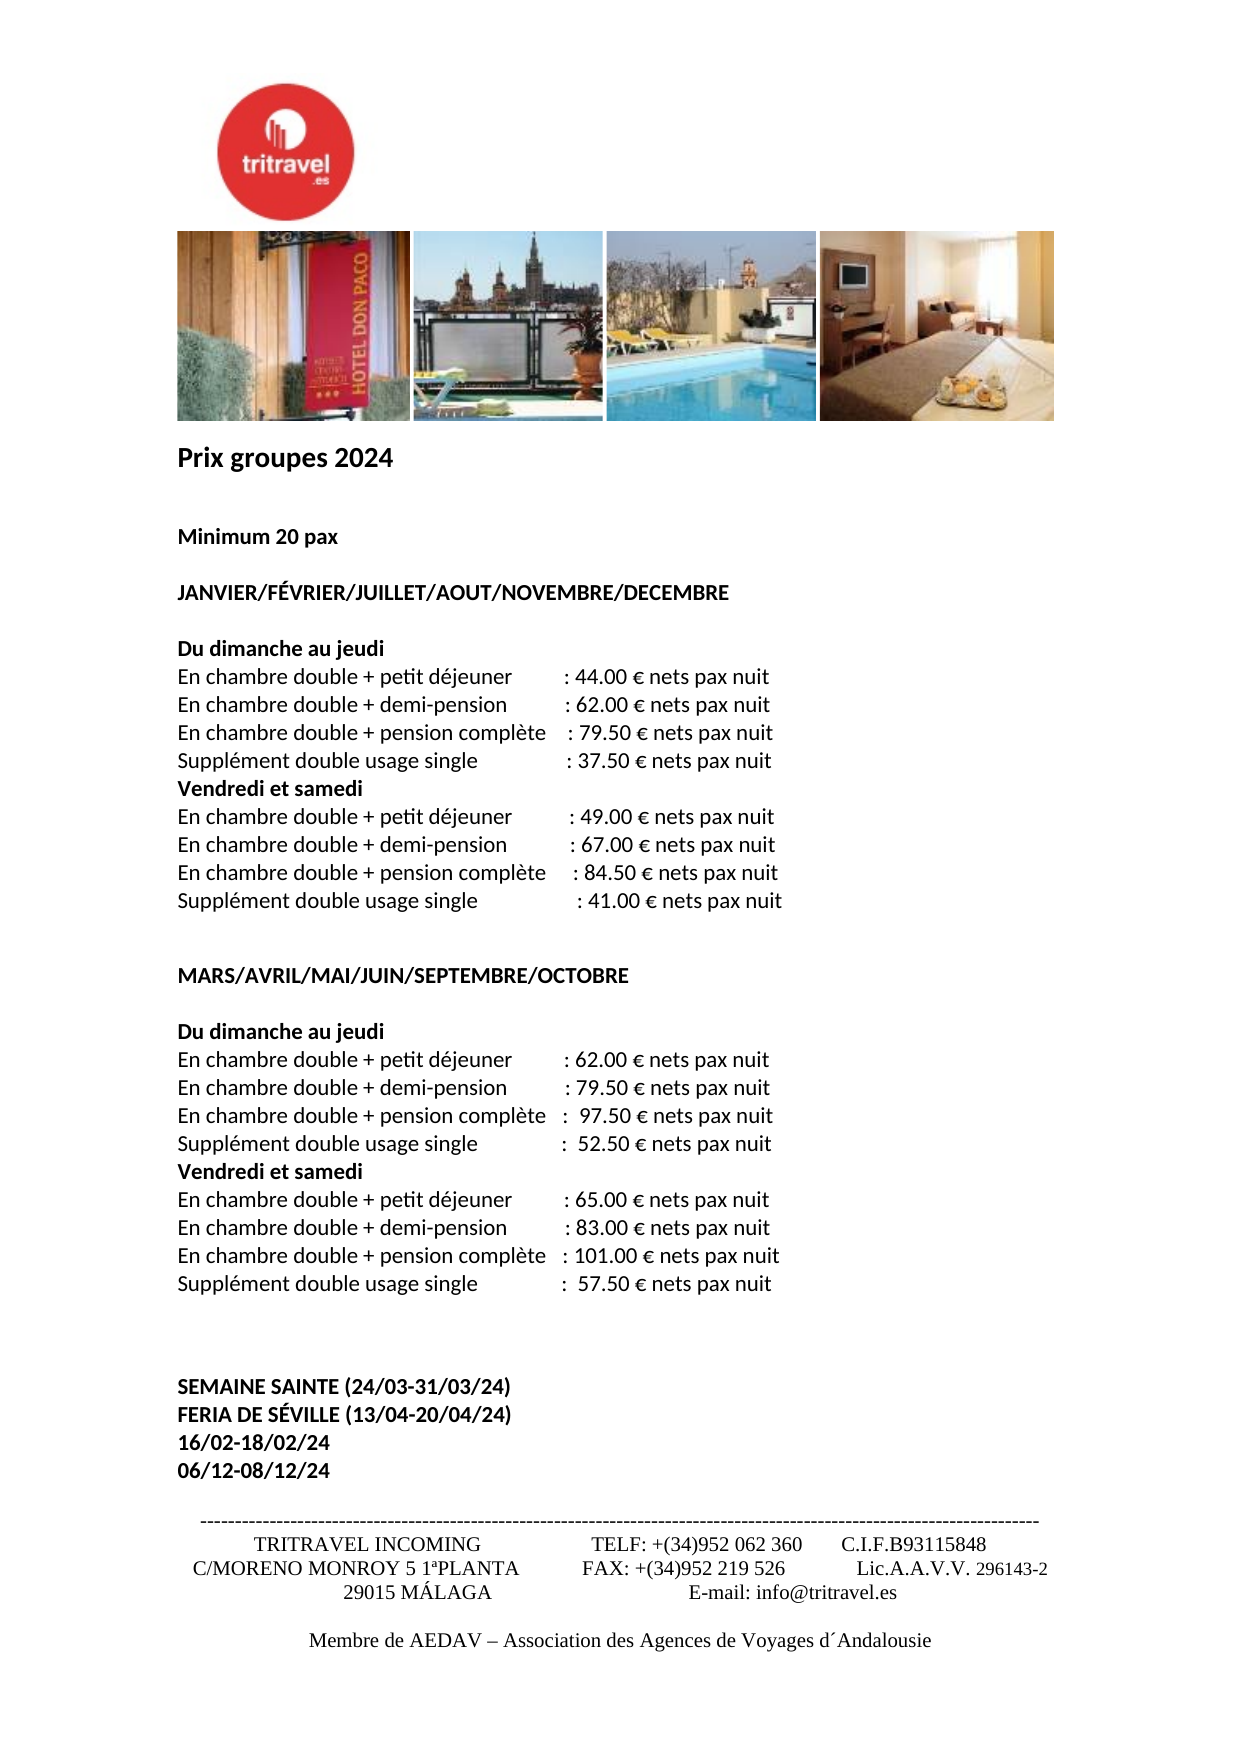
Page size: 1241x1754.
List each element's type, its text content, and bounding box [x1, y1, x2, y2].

text En chambre double + demi-pension : 79.50 € nets pax nuit [177, 1073, 1063, 1101]
text En chambre double + demi-pension : 83.00 € nets pax nuit [177, 1213, 1063, 1241]
text En chambre double + petit déjeuner : 62.00 € nets pax nuit [177, 1045, 1063, 1073]
picture [819, 231, 1054, 421]
text En chambre double + pension complète : 101.00 € nets pax nuit [177, 1241, 1063, 1269]
picture [413, 231, 603, 421]
text En chambre double + pension complète : 84.50 € nets pax nuit [177, 858, 1063, 886]
text 16/02-18/02/24 [177, 1428, 1063, 1456]
text En chambre double + demi-pension : 67.00 € nets pax nuit [177, 830, 1063, 858]
text Supplément double usage single : 41.00 € nets pax nuit [177, 886, 1063, 914]
text MARS/AVRIL/MAI/JUIN/SEPTEMBRE/OCTOBRE [177, 961, 1063, 989]
text Supplément double usage single : 57.50 € nets pax nuit [177, 1269, 1063, 1297]
text En chambre double + demi-pension : 62.00 € nets pax nuit [177, 690, 1063, 718]
text FERIA DE SÉVILLE (13/04-20/04/24) [177, 1400, 1063, 1428]
text En chambre double + petit déjeuner : 49.00 € nets pax nuit [177, 802, 1063, 830]
text En chambre double + pension complète : 79.50 € nets pax nuit [177, 718, 1063, 746]
text Supplément double usage single : 52.50 € nets pax nuit [177, 1129, 1063, 1157]
text En chambre double + petit déjeuner : 65.00 € nets pax nuit [177, 1185, 1063, 1213]
text En chambre double + petit déjeuner : 44.00 € nets pax nuit [177, 662, 1063, 690]
text En chambre double + pension complète : 97.50 € nets pax nuit [177, 1101, 1063, 1129]
text Vendredi et samedi [177, 774, 1063, 802]
text JANVIER/FÉVRIER/JUILLET/AOUT/NOVEMBRE/DECEMBRE [177, 578, 1063, 606]
text Vendredi et samedi [177, 1157, 1063, 1185]
picture [177, 73, 410, 421]
text Supplément double usage single : 37.50 € nets pax nuit [177, 746, 1063, 774]
text 06/12-08/12/24 [177, 1456, 1063, 1484]
text Du dimanche au jeudi [177, 1017, 1063, 1045]
text Minimum 20 pax [177, 522, 1063, 550]
text Du dimanche au jeudi [177, 634, 1063, 662]
text SEMAINE SAINTE (24/03-31/03/24) [177, 1372, 1063, 1400]
text Prix groupes 2024 [177, 439, 1063, 474]
picture [606, 231, 816, 421]
